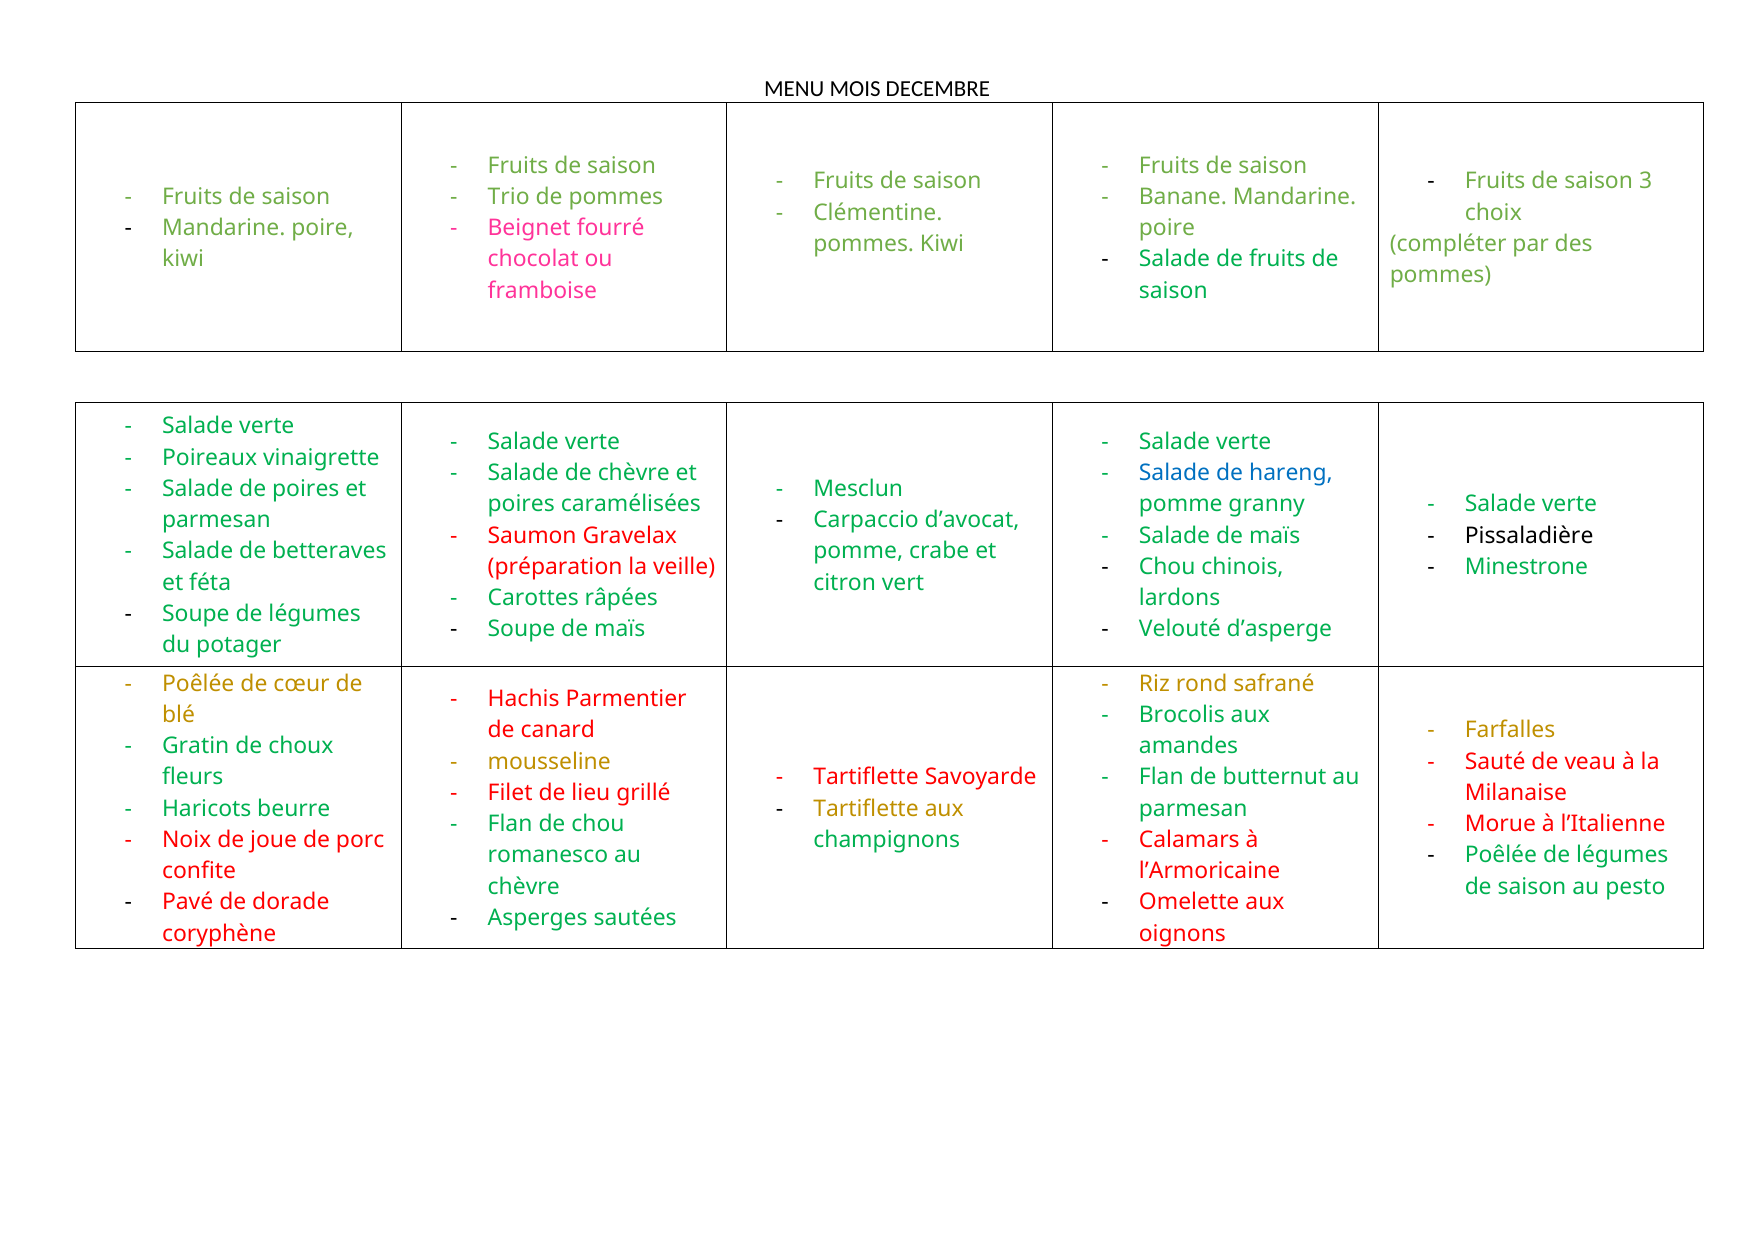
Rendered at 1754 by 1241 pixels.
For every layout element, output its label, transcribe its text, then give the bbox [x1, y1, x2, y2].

table_cell Hachis Parmentier de canard mousseline Filet de lieu grillé Flan de chou romanesco au chèvre Asperges sautées [402, 667, 726, 948]
table_cell Poêlée de cœur de blé Gratin de choux fleurs Haricots beurre Noix de joue de porc confite Pavé de dorade coryphène [76, 667, 401, 948]
table_cell Tartiflette Savoyarde Tartiflette aux champignons [727, 667, 1052, 948]
table_header Mesclun Carpaccio d’avocat, pomme, crabe et citron vert [727, 403, 1052, 666]
table_header Salade verte Pissaladière Minestrone [1379, 403, 1703, 666]
table_header Salade verte Salade de hareng, pomme granny Salade de maïs Chou chinois, lardons Velouté d’asperge [1053, 403, 1378, 666]
table_cell Fruits de saison Trio de pommes Beignet fourré chocolat ou framboise [402, 103, 726, 351]
table_cell Riz rond safrané Brocolis aux amandes Flan de butternut au parmesan Calamars à l’Armoricaine Omelette aux oignons [1053, 667, 1378, 948]
table_header Salade verte Poireaux vinaigrette Salade de poires et parmesan Salade de betteraves et féta Soupe de légumes du potager [76, 403, 401, 666]
table_cell Fruits de saison Clémentine. pommes. Kiwi [727, 103, 1052, 351]
table_cell Fruits de saison Banane. Mandarine. poire Salade de fruits de saison [1053, 103, 1378, 351]
table_cell Farfalles Sauté de veau à la Milanaise Morue à l’Italienne Poêlée de légumes de saison au pesto [1379, 667, 1703, 948]
table_cell Fruits de saison 3 choix (compléter par des pommes) [1379, 103, 1703, 351]
table_header Salade verte Salade de chèvre et poires caramélisées Saumon Gravelax (préparation la veille) Carottes râpées Soupe de maïs [402, 403, 726, 666]
table_cell Fruits de saison Mandarine. poire, kiwi [76, 103, 401, 351]
